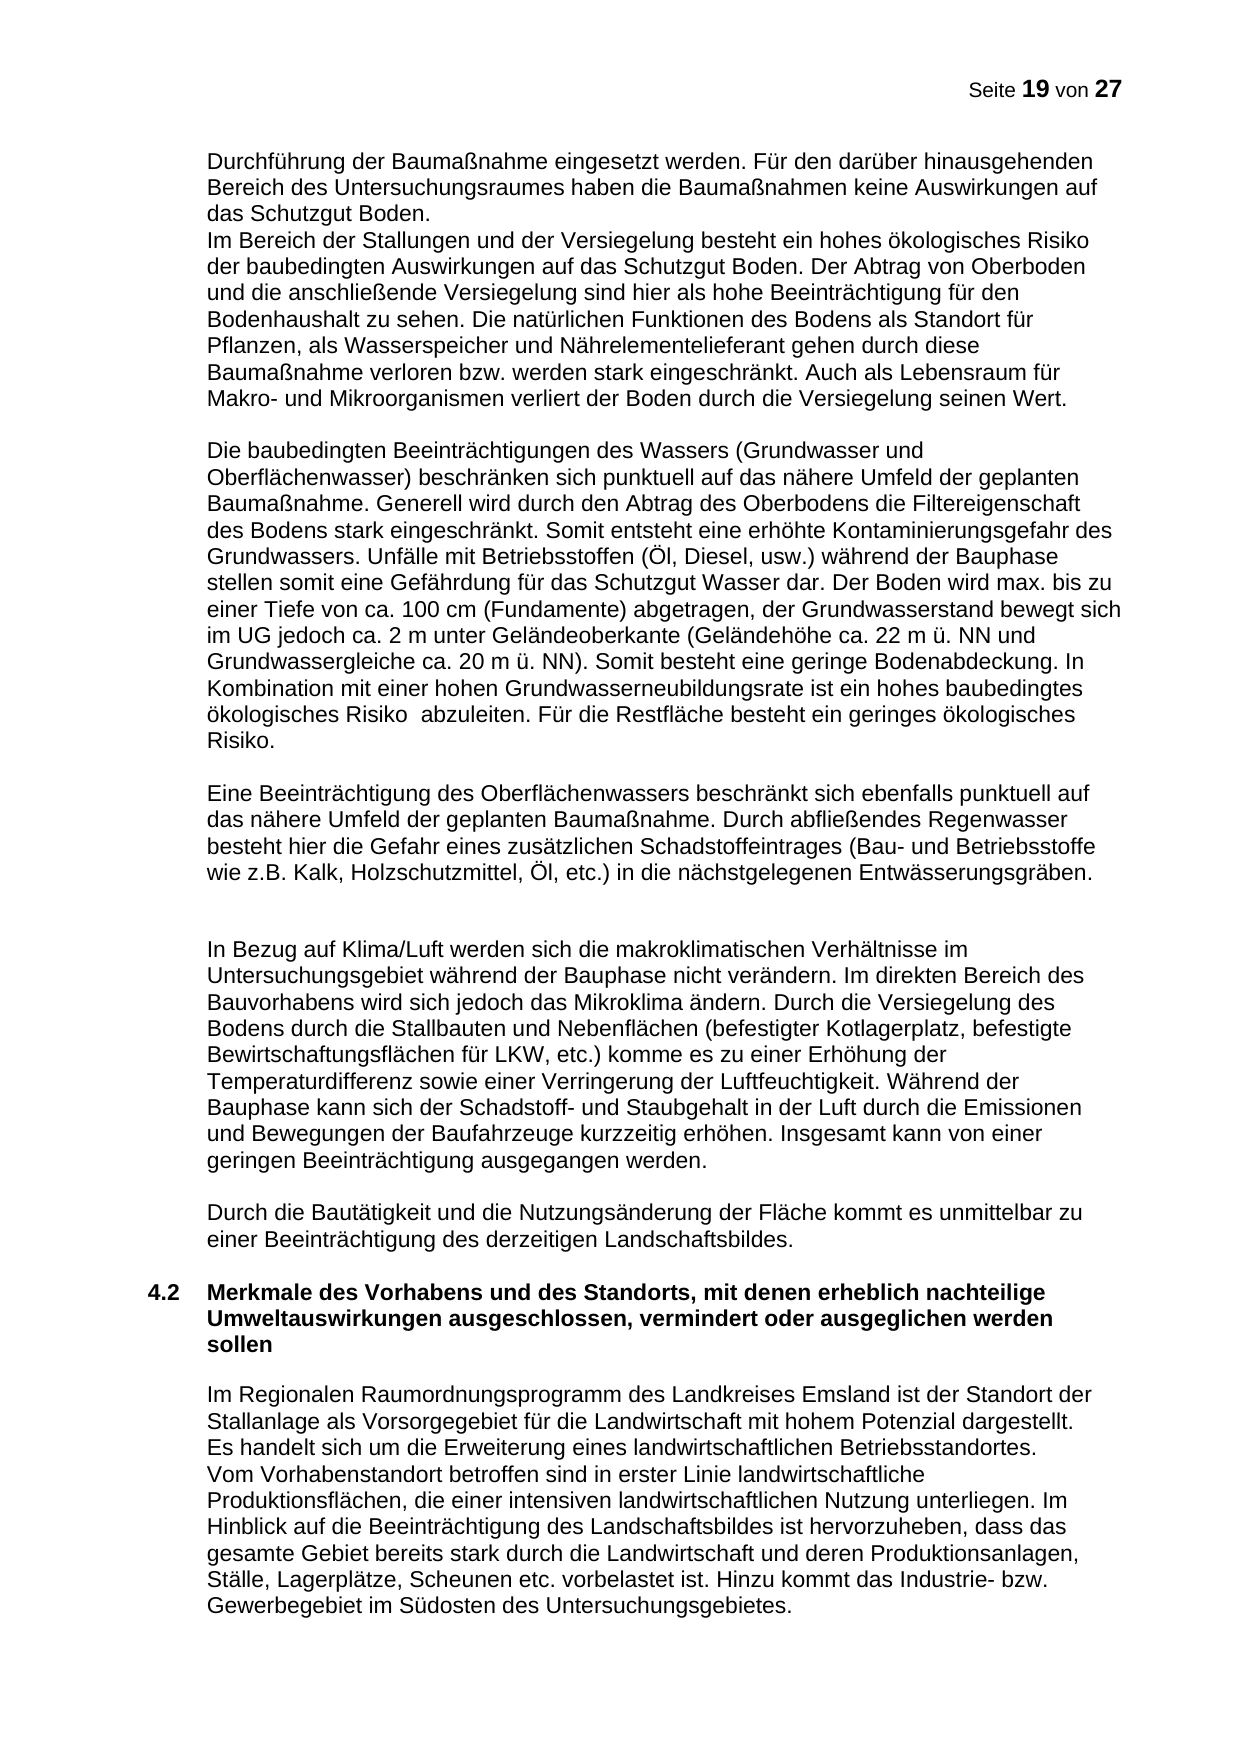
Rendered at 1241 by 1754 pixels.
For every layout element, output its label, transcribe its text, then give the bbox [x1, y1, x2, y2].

text Im Bereich der Stallungen und der Versiegelung besteht ein hohes ökologisches Risiko der baubedingten Auswirkungen auf das Schutzgut Boden. Der Abtrag von Oberboden und die anschließende Versiegelung sind hier als hohe Beeinträchtigung für den Bodenhaushalt zu sehen. Die natürlichen Funktionen des Bodens als Standort für Pflanzen, als Wasserspeicher und Nährelementelieferant gehen durch diese Baumaßnahme verloren bzw. werden stark eingeschränkt. Auch als Lebensraum für Makro- und Mikroorganismen verliert der Boden durch die Versiegelung seinen Wert. [148, 227, 1122, 411]
text 4.2 Merkmale des Vorhabens und des Standorts, mit denen erheblich nachteilige [148, 1278, 1122, 1305]
text sollen [148, 1331, 1122, 1357]
text Umweltauswirkungen ausgeschlossen, vermindert oder ausgeglichen werden [148, 1305, 1122, 1331]
text In Bezug auf Klima/Luft werden sich die makroklimatischen Verhältnisse im Untersuchungsgebiet während der Bauphase nicht verändern. Im direkten Bereich des Bauvorhabens wird sich jedoch das Mikroklima ändern. Durch die Versiegelung des Bodens durch die Stallbauten und Nebenflächen (befestigter Kotlagerplatz, befestigte Bewirtschaftungsflächen für LKW, etc.) komme es zu einer Erhöhung der Temperaturdifferenz sowie einer Verringerung der Luftfeuchtigkeit. Während der Bauphase kann sich der Schadstoff- und Staubgehalt in der Luft durch die Emissionen und Bewegungen der Baufahrzeuge kurzzeitig erhöhen. Insgesamt kann von einer geringen Beeinträchtigung ausgegangen werden. [148, 936, 1122, 1173]
text Vom Vorhabenstandort betroffen sind in erster Linie landwirtschaftliche Produktionsflächen, die einer intensiven landwirtschaftlichen Nutzung unterliegen. Im Hinblick auf die Beeinträchtigung des Landschaftsbildes ist hervorzuheben, dass das gesamte Gebiet bereits stark durch die Landwirtschaft und deren Produktionsanlagen, Ställe, Lagerplätze, Scheunen etc. vorbelastet ist. Hinzu kommt das Industrie- bzw. Gewerbegebiet im Südosten des Untersuchungsgebietes. [148, 1461, 1122, 1619]
text Durch die Bautätigkeit und die Nutzungsänderung der Fläche kommt es unmittelbar zu einer Beeinträchtigung des derzeitigen Landschaftsbildes. [148, 1199, 1122, 1252]
text Es handelt sich um die Erweiterung eines landwirtschaftlichen Betriebsstandortes. [148, 1434, 1122, 1461]
text Die baubedingten Beeinträchtigungen des Wassers (Grundwasser und Oberflächenwasser) beschränken sich punktuell auf das nähere Umfeld der geplanten Baumaßnahme. Generell wird durch den Abtrag des Oberbodens die Filtereigenschaft des Bodens stark eingeschränkt. Somit entsteht eine erhöhte Kontaminierungsgefahr des Grundwassers. Unfälle mit Betriebsstoffen (Öl, Diesel, usw.) während der Bauphase stellen somit eine Gefährdung für das Schutzgut Wasser dar. Der Boden wird max. bis zu einer Tiefe von ca. 100 cm (Fundamente) abgetragen, der Grundwasserstand bewegt sich im UG jedoch ca. 2 m unter Geländeoberkante (Geländehöhe ca. 22 m ü. NN und Grundwassergleiche ca. 20 m ü. NN). Somit besteht eine geringe Bodenabdeckung. In Kombination mit einer hohen Grundwasserneubildungsrate ist ein hohes baubedingtes ökologisches Risiko abzuleiten. Für die Restfläche besteht ein geringes ökologisches Risiko. [148, 437, 1122, 754]
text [148, 148, 1122, 227]
text Im Regionalen Raumordnungsprogramm des Landkreises Emsland ist der Standort der Stallanlage als Vorsorgegebiet für die Landwirtschaft mit hohem Potenzial dargestellt. [148, 1381, 1122, 1434]
text Eine Beeinträchtigung des Oberflächenwassers beschränkt sich ebenfalls punktuell auf das nähere Umfeld der geplanten Baumaßnahme. Durch abfließendes Regenwasser besteht hier die Gefahr eines zusätzlichen Schadstoffeintrages (Bau- und Betriebsstoffe wie z.B. Kalk, Holzschutzmittel, Öl, etc.) in die nächstgelegenen Entwässerungsgräben. [148, 780, 1122, 886]
